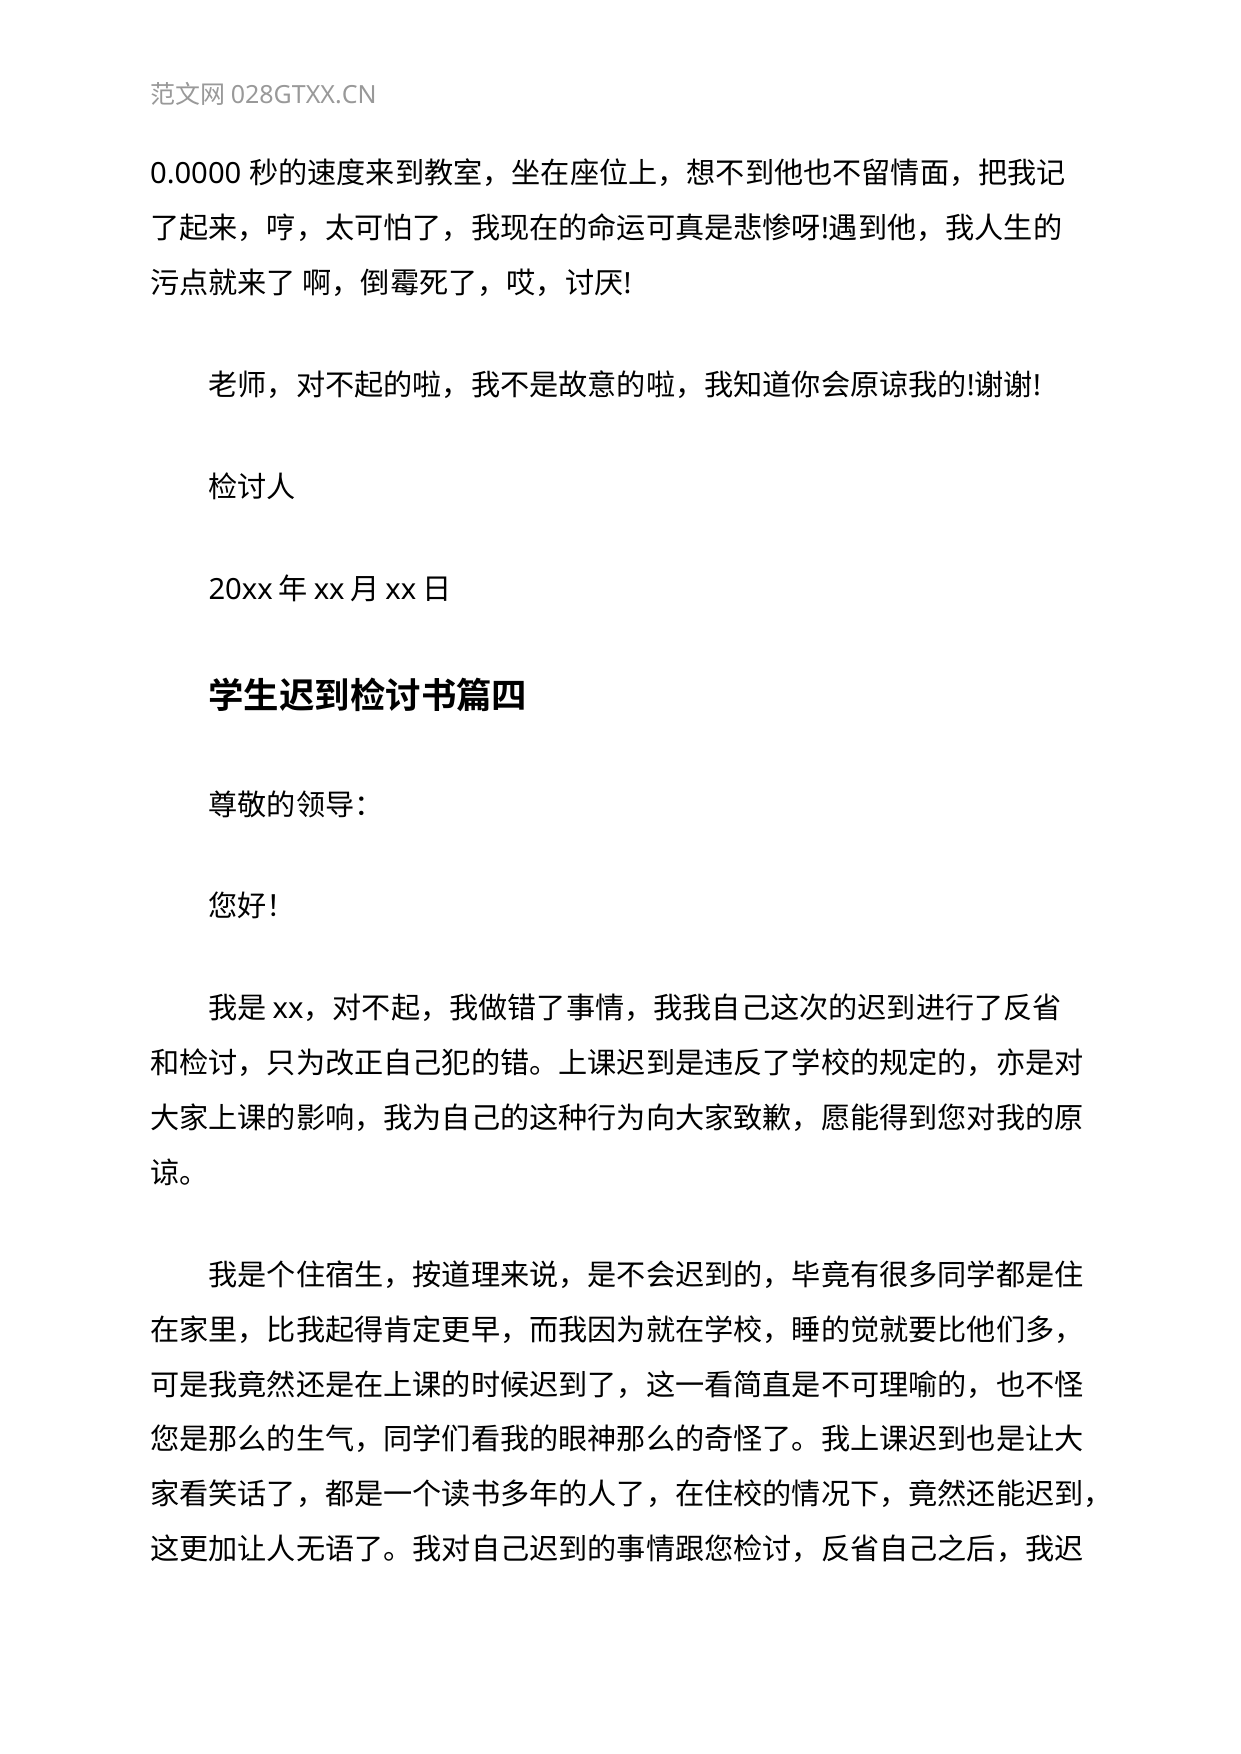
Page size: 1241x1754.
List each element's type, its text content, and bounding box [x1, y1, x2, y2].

text 老师，对不起的啦，我不是故意的啦，我知道你会原谅我的!谢谢! [150, 362, 1090, 404]
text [150, 1251, 1090, 1568]
text 我是xx，对不起，我做错了事情，我我自己这次的迟到进行了反省和检讨，只为改正自己犯的错。上课迟到是违反了学校的规定的，亦是对大家上课的影响，我为自己的这种行为向大家致歉，愿能得到您对我的原谅。 [150, 985, 1090, 1192]
text 您好！ [150, 883, 1090, 925]
text 尊敬的领导： [150, 781, 1090, 823]
text 20xx年xx月xx日 [150, 566, 1090, 608]
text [150, 150, 1090, 302]
text 学生迟到检讨书篇四 [150, 668, 1090, 719]
text 检讨人 [150, 464, 1090, 506]
